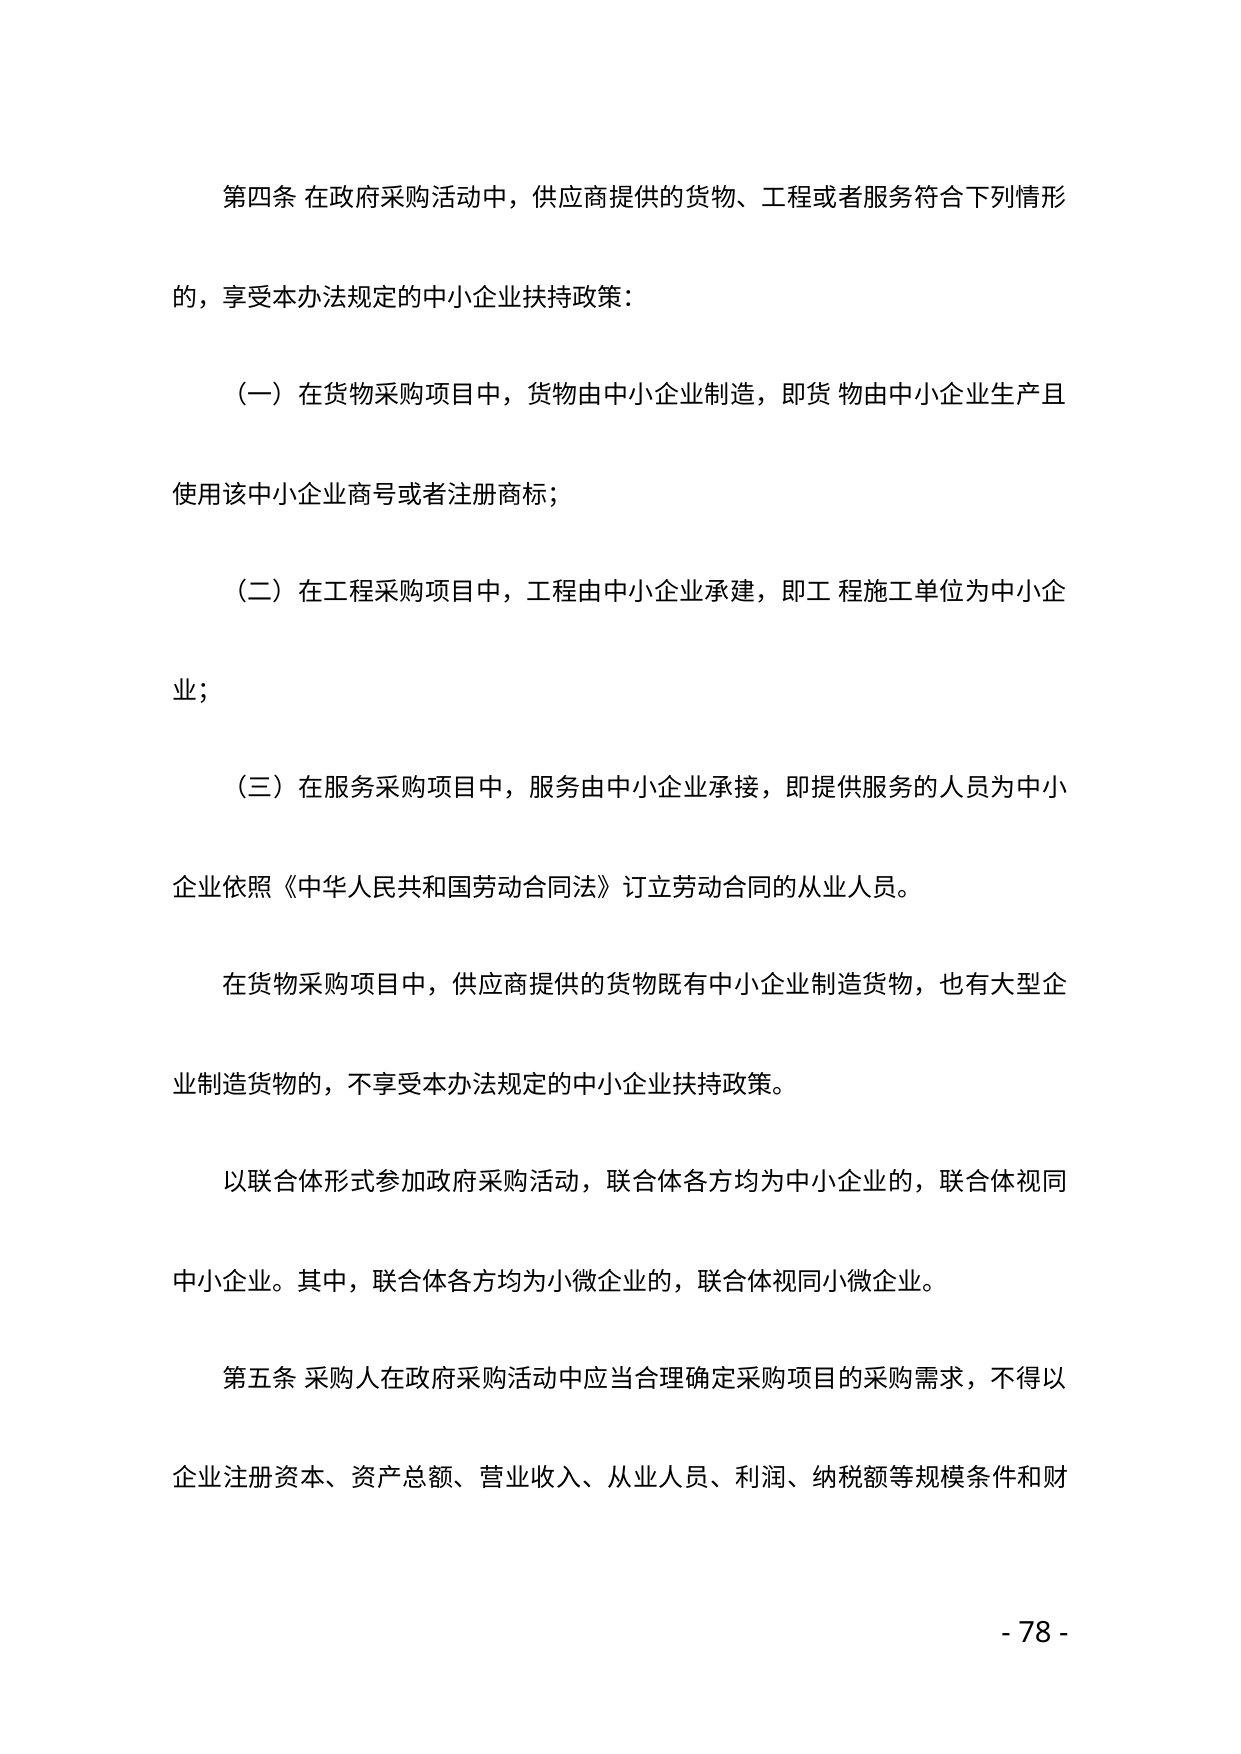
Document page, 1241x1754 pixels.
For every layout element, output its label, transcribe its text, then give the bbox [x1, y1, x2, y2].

text 以联合体形式参加政府采购活动，联合体各方均为中小企业的，联合体视同中小企业。其中，联合体各方均为小微企业的，联合体视同小微企业。 [172, 1146, 1068, 1312]
text （三）在服务采购项目中，服务由中小企业承接，即提供服务的人员为中小企业依照《中华人民共和国劳动合同法》订立劳动合同的从业人员。 [172, 753, 1068, 919]
text 在货物采购项目中，供应商提供的货物既有中小企业制造货物，也有大型企业制造货物的，不享受本办法规定的中小企业扶持政策。 [172, 949, 1068, 1116]
text 第四条 在政府采购活动中，供应商提供的货物、工程或者服务符合下列情形的，享受本办法规定的中小企业扶持政策： [172, 162, 1068, 329]
text （一）在货物采购项目中，货物由中小企业制造，即货 物由中小企业生产且使用该中小企业商号或者注册商标； [172, 359, 1068, 525]
text （二）在工程采购项目中，工程由中小企业承建，即工 程施工单位为中小企业； [172, 556, 1068, 722]
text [172, 1343, 1068, 1509]
